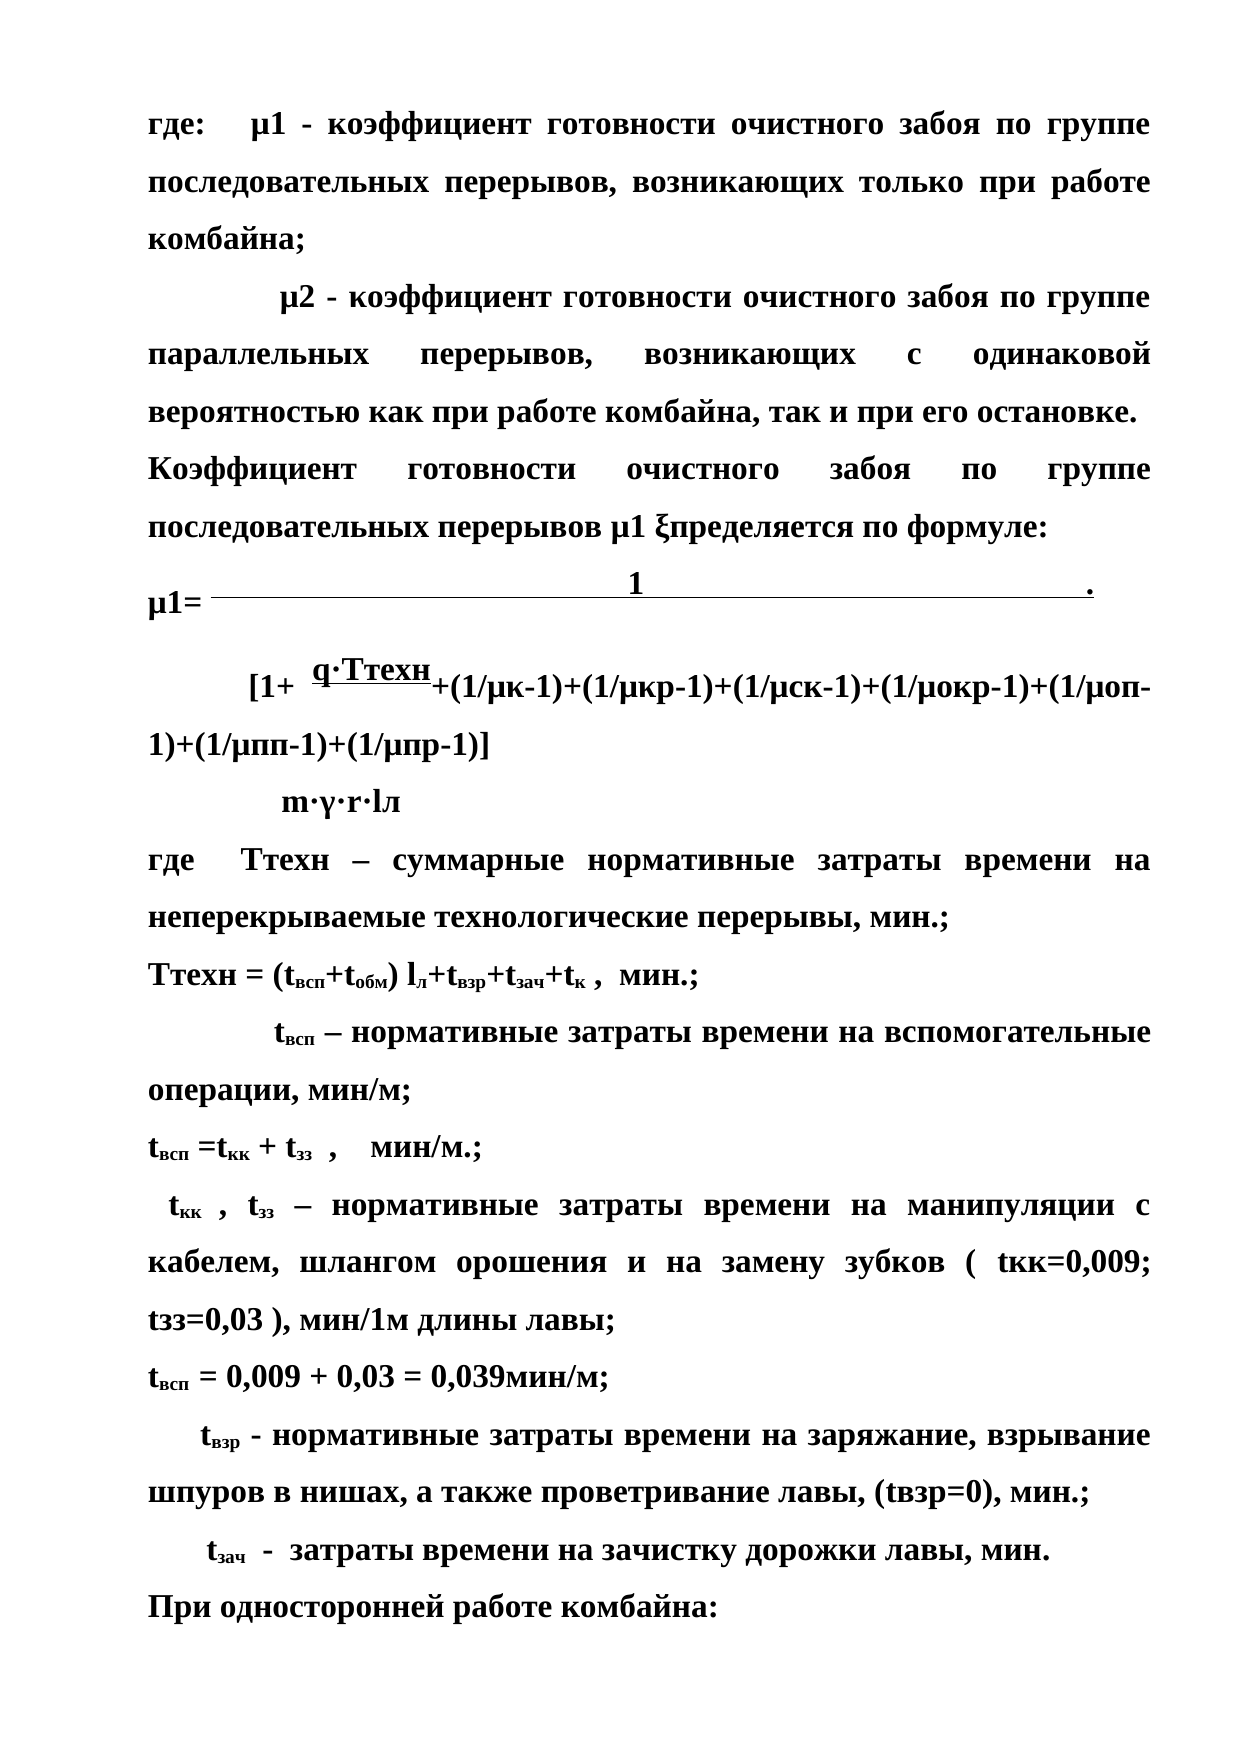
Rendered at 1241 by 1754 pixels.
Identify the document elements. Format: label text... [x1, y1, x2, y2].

text tзач - затраты времени на зачистку дорожки лавы, мин. [148, 1529, 1152, 1567]
text μ1= 1 . [148, 563, 1152, 621]
text [1+ q·Ттехн+(1/μκ-1)+(1/μκр-1)+(1/μск-1)+(1/μοкр-1)+(1/μоп-1)+(1/μпп-1)+(1/μпр-1)] [148, 649, 1152, 762]
text tвсп =tкк + tзз , мин/м.; [148, 1126, 1152, 1165]
text При односторонней работе комбайна: [148, 1586, 1152, 1625]
text Коэффициент готовности очистного забоя по группе последовательных перерывов μ1 ξпределяется по формуле: [148, 448, 1152, 544]
text tвзр - нормативные затраты времени на заряжание, взрывание шпуров в нишах, а также проветривание лавы, (tвзр=0), мин.; [148, 1414, 1152, 1510]
text Ттехн = (tвсп+tобм) lл+tвзр+tзач+tк , мин.; [148, 954, 1152, 992]
text tкк , tзз – нормативные затраты времени на манипуляции с кабелем, шлангом орошения и на замену зубков ( tкк=0,009; tзз=0,03 ), мин/1м длины лавы; [148, 1184, 1152, 1337]
text где Ттехн – суммарные нормативные затраты времени на неперекрываемые технологические перерывы, мин.; [148, 839, 1152, 935]
text μ2 - κоэффициент готовности очистного забоя по группе параллельных перерывов, возникающих с одинаковой вероятностью как при работе комбайна, так и при его остановке. [148, 276, 1152, 429]
text tвсп = 0,009 + 0,03 = 0,039мин/м; [148, 1356, 1152, 1395]
text m·γ·r·lл [148, 781, 1152, 820]
text где: μ1 - коэффициент готовности очистного забоя по группе последовательных перерывов, возникающих только при работе комбайна; [148, 103, 1152, 257]
text tвсп – нормативные затраты времени на вспомогательные операции, мин/м; [148, 1011, 1152, 1107]
